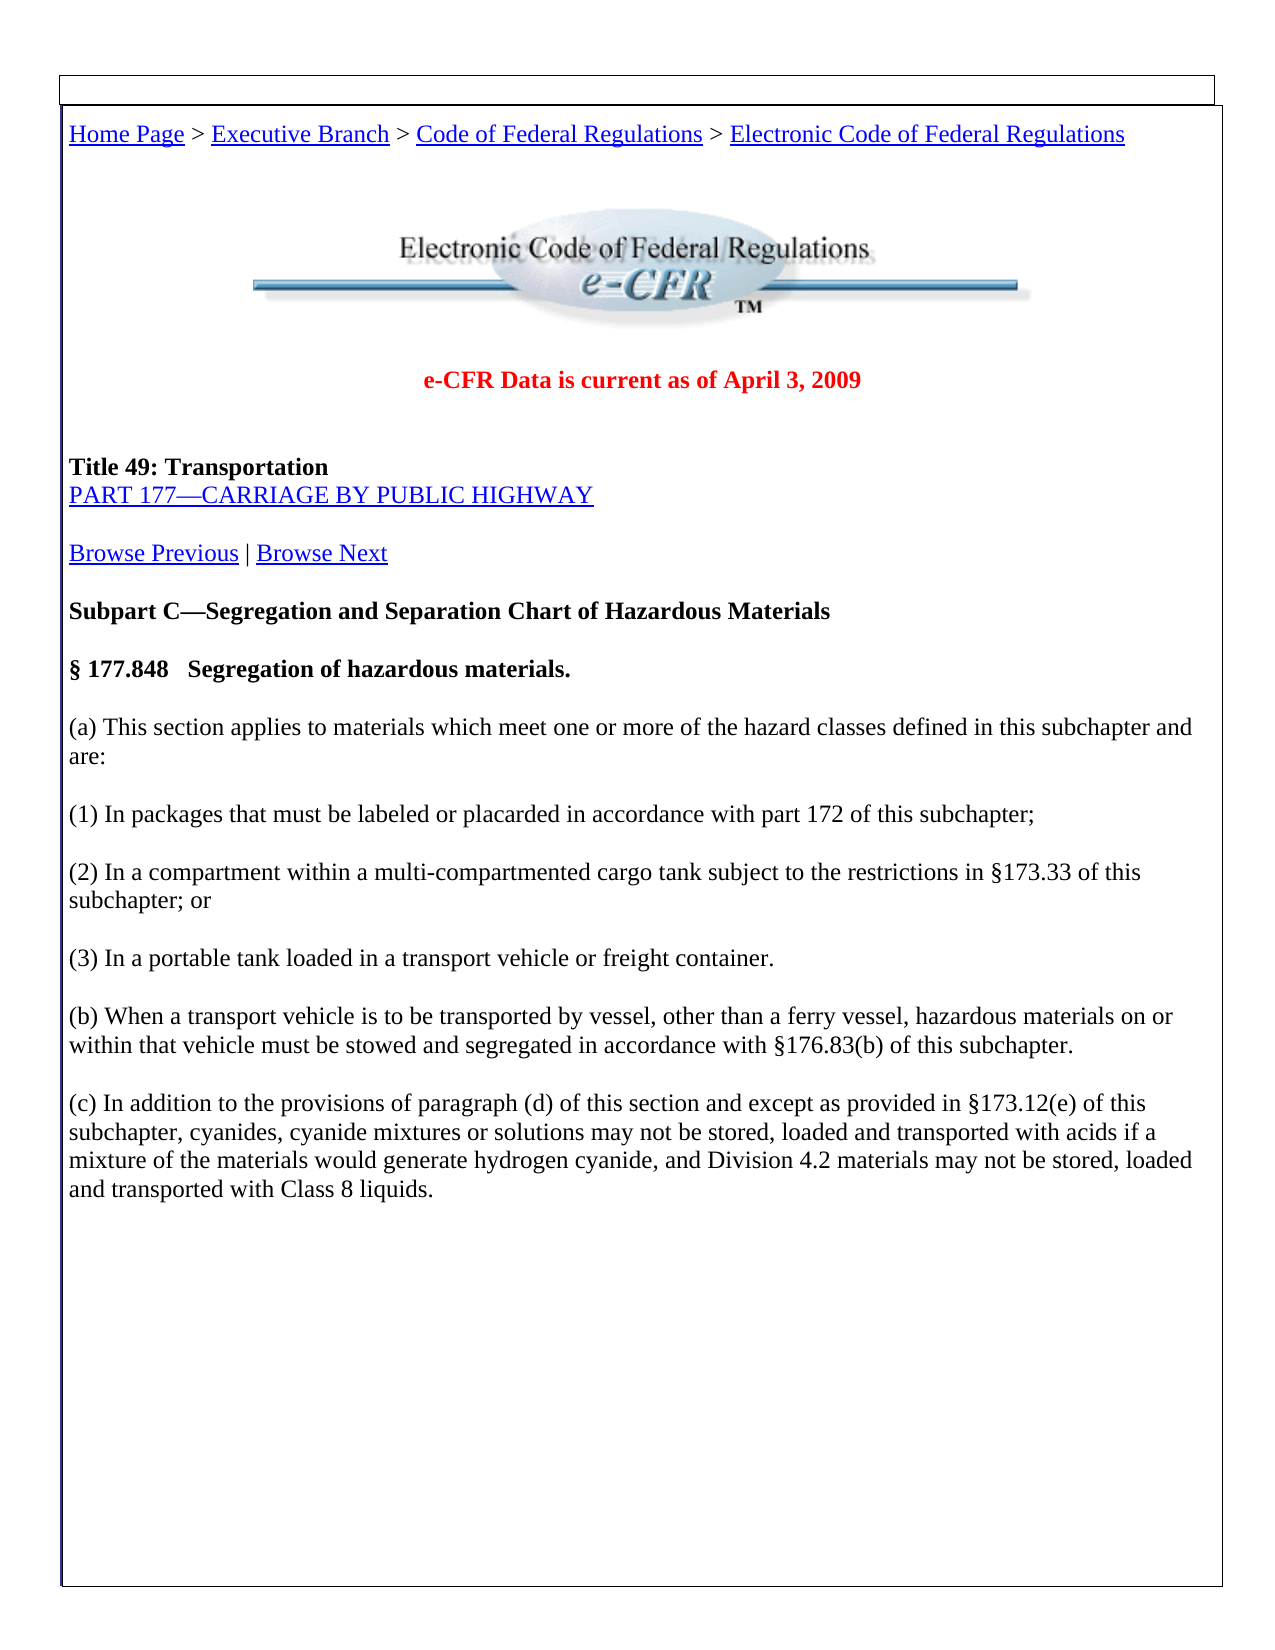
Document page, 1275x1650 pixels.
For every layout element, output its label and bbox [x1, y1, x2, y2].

table_header [63, 106, 1222, 1586]
table_header [60, 76, 1214, 104]
picture [253, 177, 1032, 365]
